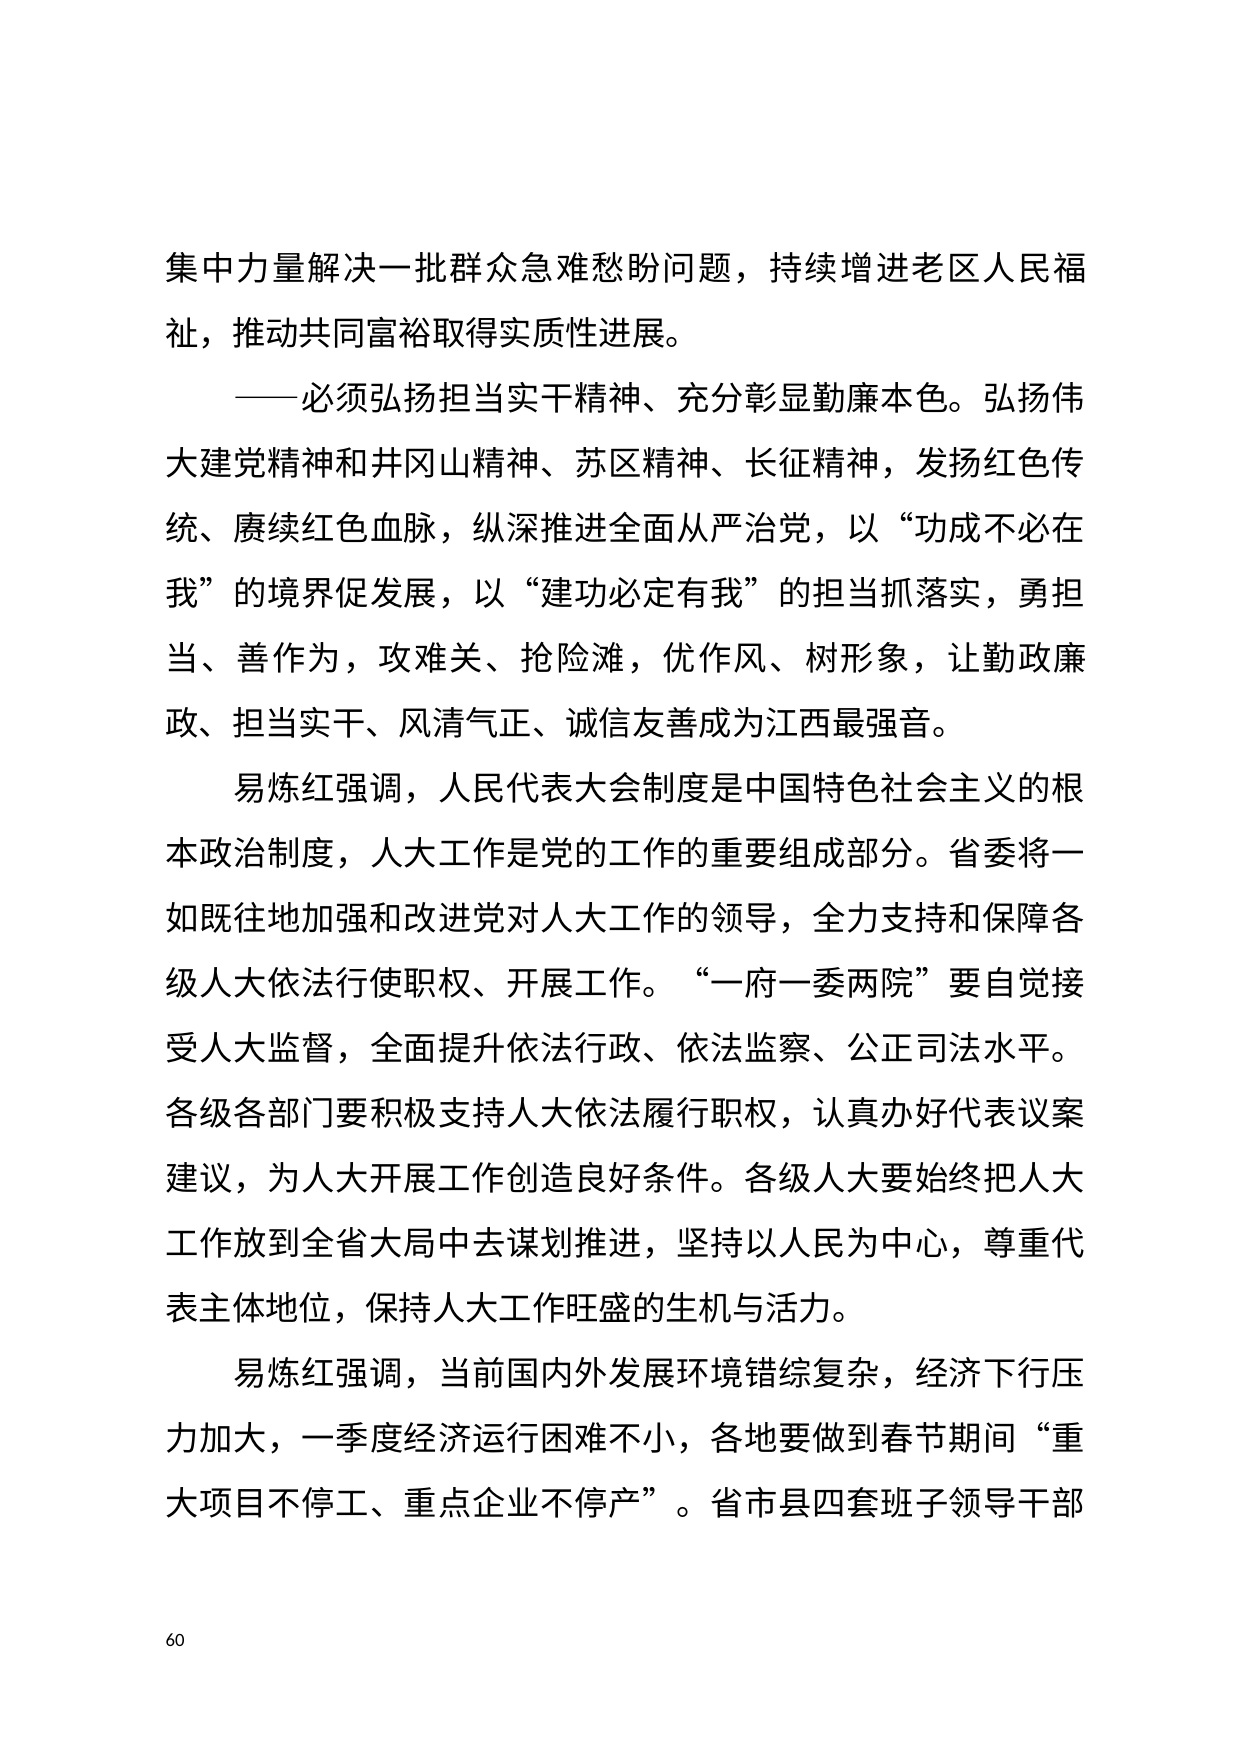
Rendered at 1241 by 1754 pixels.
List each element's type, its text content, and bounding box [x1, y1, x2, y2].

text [165, 233, 1087, 363]
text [165, 1338, 1087, 1533]
text ——必须弘扬担当实干精神、充分彰显勤廉本色。弘扬伟大建党精神和井冈山精神、苏区精神、长征精神，发扬红色传统、赓续红色血脉，纵深推进全面从严治党，以“功成不必在我”的境界促发展，以“建功必定有我”的担当抓落实，勇担当、善作为，攻难关、抢险滩，优作风、树形象，让勤政廉政、担当实干、风清气正、诚信友善成为江西最强音。 [165, 363, 1087, 753]
text 易炼红强调，人民代表大会制度是中国特色社会主义的根本政治制度，人大工作是党的工作的重要组成部分。省委将一如既往地加强和改进党对人大工作的领导，全力支持和保障各级人大依法行使职权、开展工作。“一府一委两院”要自觉接受人大监督，全面提升依法行政、依法监察、公正司法水平。各级各部门要积极支持人大依法履行职权，认真办好代表议案建议，为人大开展工作创造良好条件。各级人大要始终把人大工作放到全省大局中去谋划推进，坚持以人民为中心，尊重代表主体地位，保持人大工作旺盛的生机与活力。 [165, 753, 1087, 1338]
